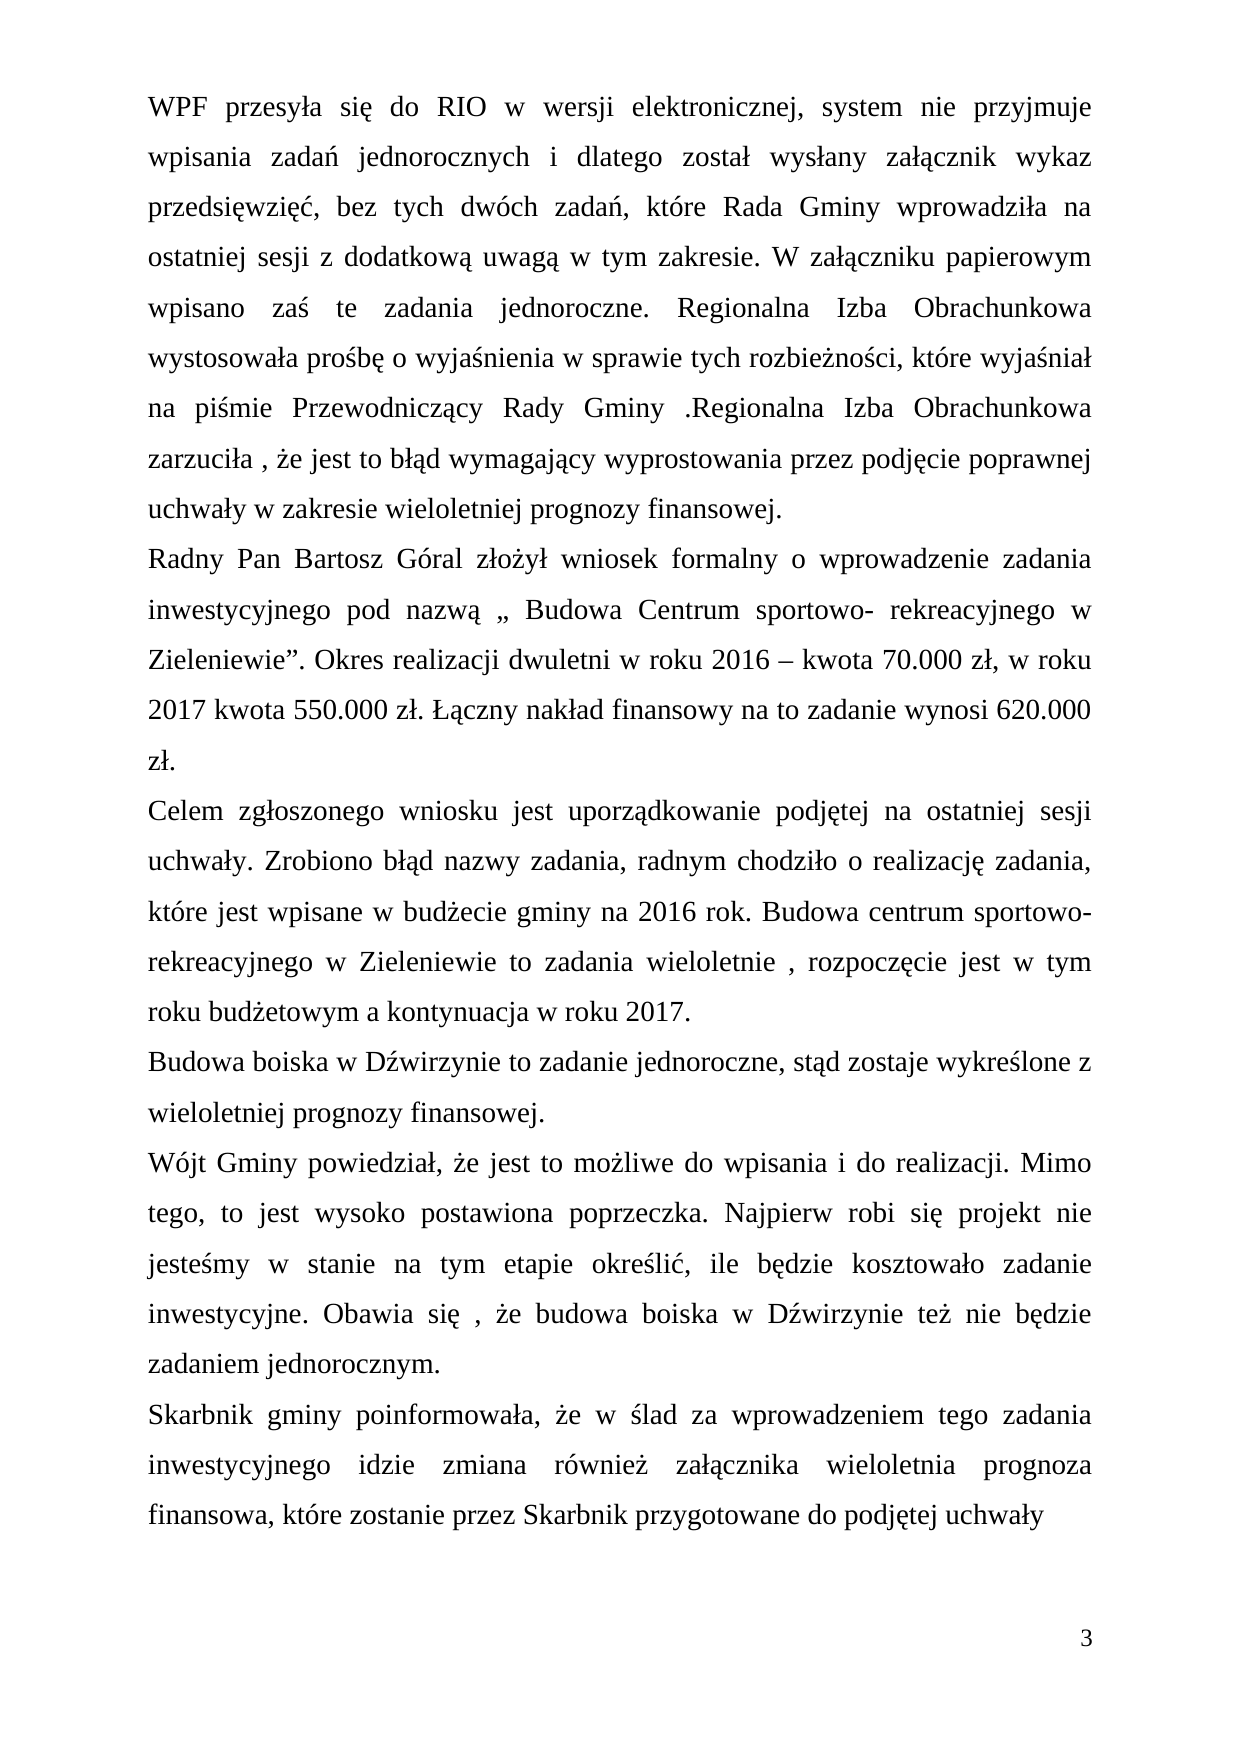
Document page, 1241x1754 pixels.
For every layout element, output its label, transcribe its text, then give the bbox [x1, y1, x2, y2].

text Budowa boiska w Dźwirzynie to zadanie jednoroczne, stąd zostaje wykreślone z wieloletniej prognozy finansowej. [148, 1044, 1093, 1128]
text Skarbnik gminy poinformowała, że w ślad za wprowadzeniem tego zadania inwestycyjnego idzie zmiana również załącznika wieloletnia prognoza finansowa, które zostanie przez Skarbnik przygotowane do podjętej uchwały [148, 1397, 1093, 1531]
text Radny Pan Bartosz Góral złożył wniosek formalny o wprowadzenie zadania inwestycyjnego pod nazwą „ Budowa Centrum sportowo- rekreacyjnego w Zieleniewie”. Okres realizacji dwuletni w roku 2016 – kwota 70.000 zł, w roku 2017 kwota 550.000 zł. Łączny nakład finansowy na to zadanie wynosi 620.000 zł. [148, 541, 1093, 776]
text Celem zgłoszonego wniosku jest uporządkowanie podjętej na ostatniej sesji uchwały. Zrobiono błąd nazwy zadania, radnym chodziło o realizację zadania, które jest wpisane w budżecie gminy na 2016 rok. Budowa centrum sportowo-rekreacyjnego w Zieleniewie to zadania wieloletnie , rozpoczęcie jest w tym roku budżetowym a kontynuacja w roku 2017. [148, 793, 1093, 1028]
text Wójt Gminy powiedział, że jest to możliwe do wpisania i do realizacji. Mimo tego, to jest wysoko postawiona poprzeczka. Najpierw robi się projekt nie jesteśmy w stanie na tym etapie określić, ile będzie kosztowało zadanie inwestycyjne. Obawia się , że budowa boiska w Dźwirzynie też nie będzie zadaniem jednorocznym. [148, 1145, 1093, 1380]
text WPF przesyła się do RIO w wersji elektronicznej, system nie przyjmuje wpisania zadań jednorocznych i dlatego został wysłany załącznik wykaz przedsięwzięć, bez tych dwóch zadań, które Rada Gminy wprowadziła na ostatniej sesji z dodatkową uwagą w tym zakresie. W załączniku papierowym wpisano zaś te zadania jednoroczne. Regionalna Izba Obrachunkowa wystosowała prośbę o wyjaśnienia w sprawie tych rozbieżności, które wyjaśniał na piśmie Przewodniczący Rady Gminy .Regionalna Izba Obrachunkowa zarzuciła , że jest to błąd wymagający wyprostowania przez podjęcie poprawnej uchwały w zakresie wieloletniej prognozy finansowej. [148, 89, 1093, 525]
